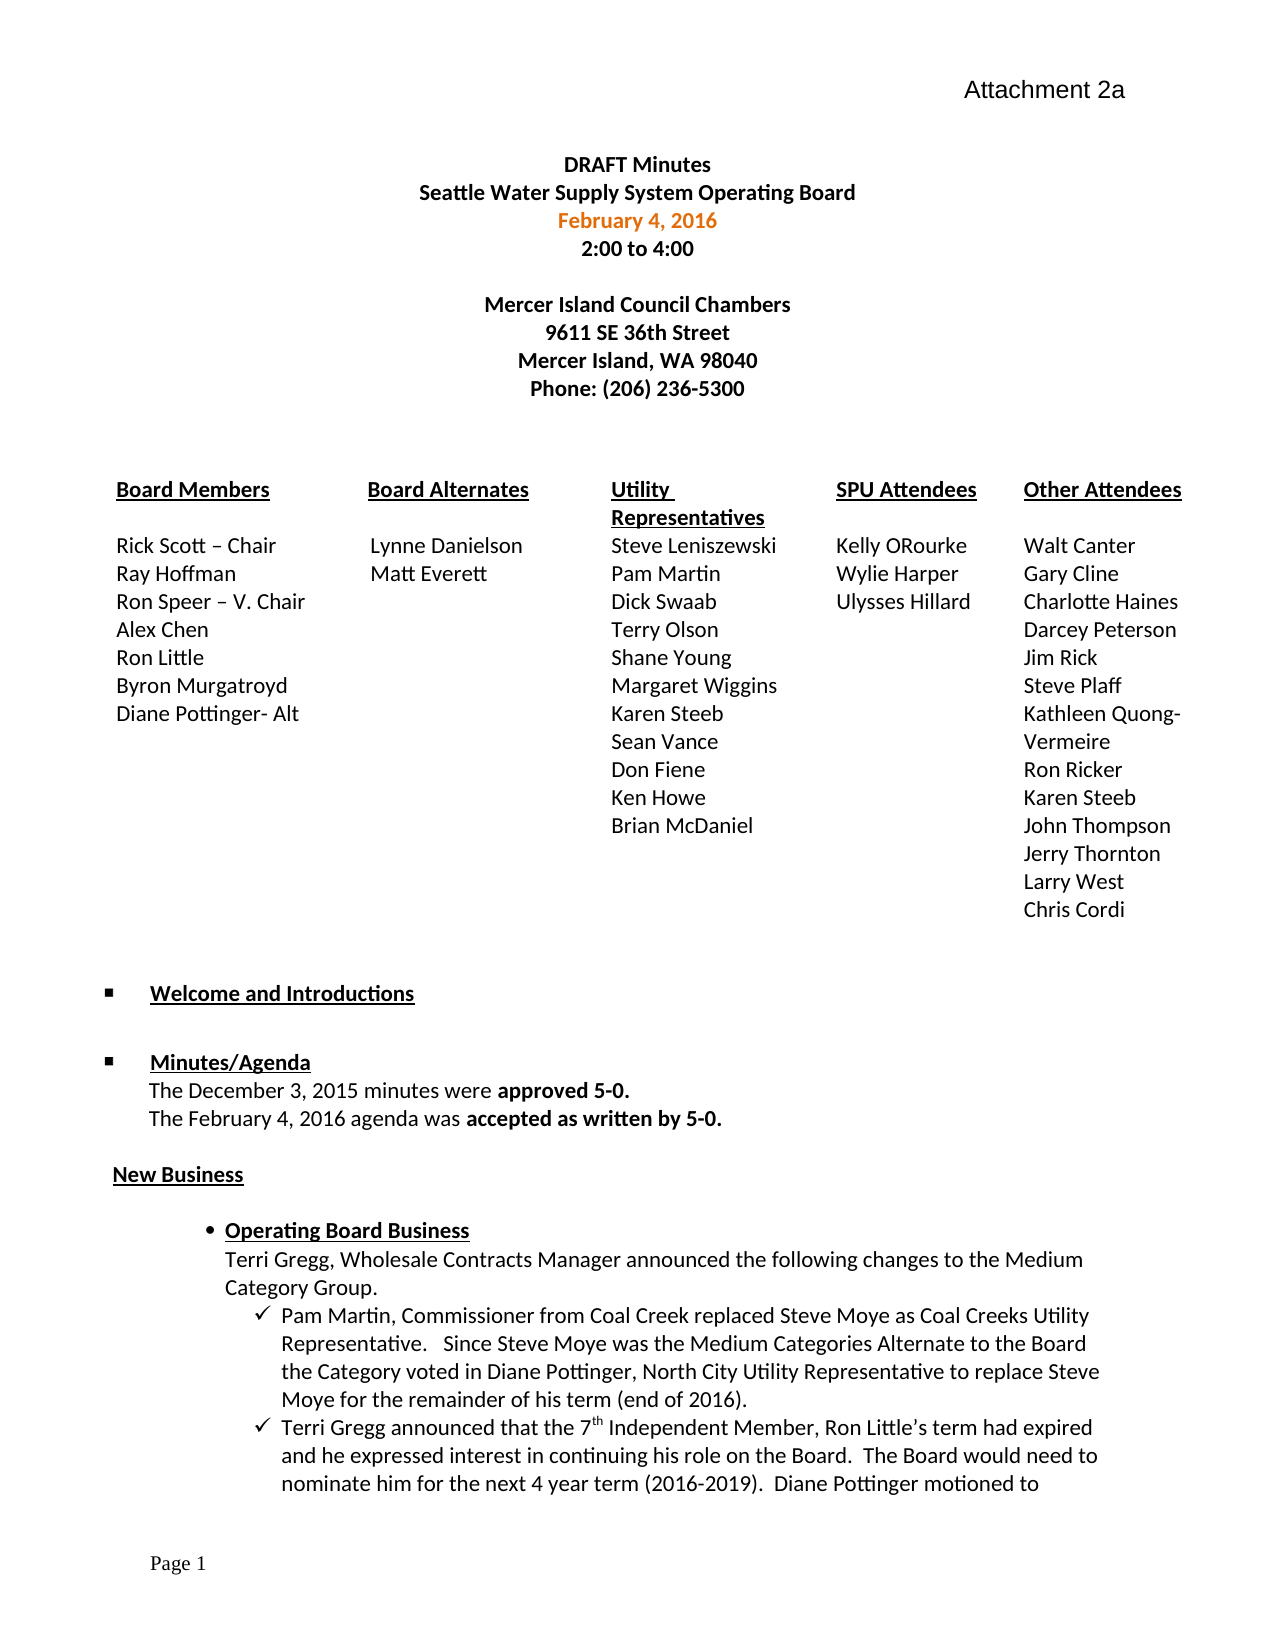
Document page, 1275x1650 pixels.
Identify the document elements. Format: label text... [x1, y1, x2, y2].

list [253, 1413, 1121, 1497]
text The December 3, 2015 minutes were approved 5-0. [112, 1076, 1125, 1104]
text Mercer Island, WA 98040 [150, 346, 1125, 374]
subtitle Phone: (206) 236-5300 [150, 374, 1125, 402]
table_header SPU Attendees [799, 475, 1014, 531]
title DRAFT Minutes [150, 150, 1125, 178]
list Minutes/Agenda [103, 1048, 1125, 1076]
table_header Board Members [105, 475, 349, 531]
table_header Board Alternates [349, 475, 564, 531]
table_cell Lynne Danielson Matt Everett [349, 531, 564, 979]
table_cell Walt Canter Gary Cline Charlotte Haines Darcey Peterson Jim Rick Steve Plaff Kathleen Quong-Vermeire Ron Ricker Karen Steeb John Thompson Jerry Thornton Larry West Chris Cordi [1014, 531, 1239, 979]
table_cell Rick Scott – Chair Ray Hoffman Ron Speer – V. Chair Alex Chen Ron Little Byron Murgatroyd Diane Pottinger- Alt [105, 531, 349, 979]
list Operating Board Business [206, 1217, 1121, 1245]
text Terri Gregg, Wholesale Contracts Manager announced the following changes to the Medium Category Group. [169, 1245, 1121, 1301]
text 9611 SE 36th Street [150, 318, 1125, 346]
text The February 4, 2016 agenda was accepted as written by 5-0. [112, 1104, 1125, 1132]
text New Business [112, 1160, 1125, 1188]
title February 4, 2016 [150, 206, 1125, 234]
table_cell Steve Leniszewski Pam Martin Dick Swaab Terry Olson Shane Young Margaret Wiggins Karen Steeb Sean Vance Don Fiene Ken Howe Brian McDaniel [564, 531, 799, 979]
text Mercer Island Council Chambers [150, 290, 1125, 318]
list Welcome and Introductions [103, 979, 1125, 1007]
table_cell Kelly ORourke Wylie Harper Ulysses Hillard [799, 531, 1014, 979]
table_header Other Attendees [1014, 475, 1239, 531]
list Pam Martin, Commissioner from Coal Creek replaced Steve Moye as Coal Creeks Utility Representative. Since Steve Moye was the Medium Categories Alternate to the Board the Category voted in Diane Pottinger, North City Utility Representative to replace Steve Moye for the remainder of his term (end of 2016). [253, 1301, 1121, 1413]
title Seattle Water Supply System Operating Board [150, 178, 1125, 206]
title 2:00 to 4:00 [150, 234, 1125, 262]
table_header Utility Representatives [564, 475, 799, 531]
